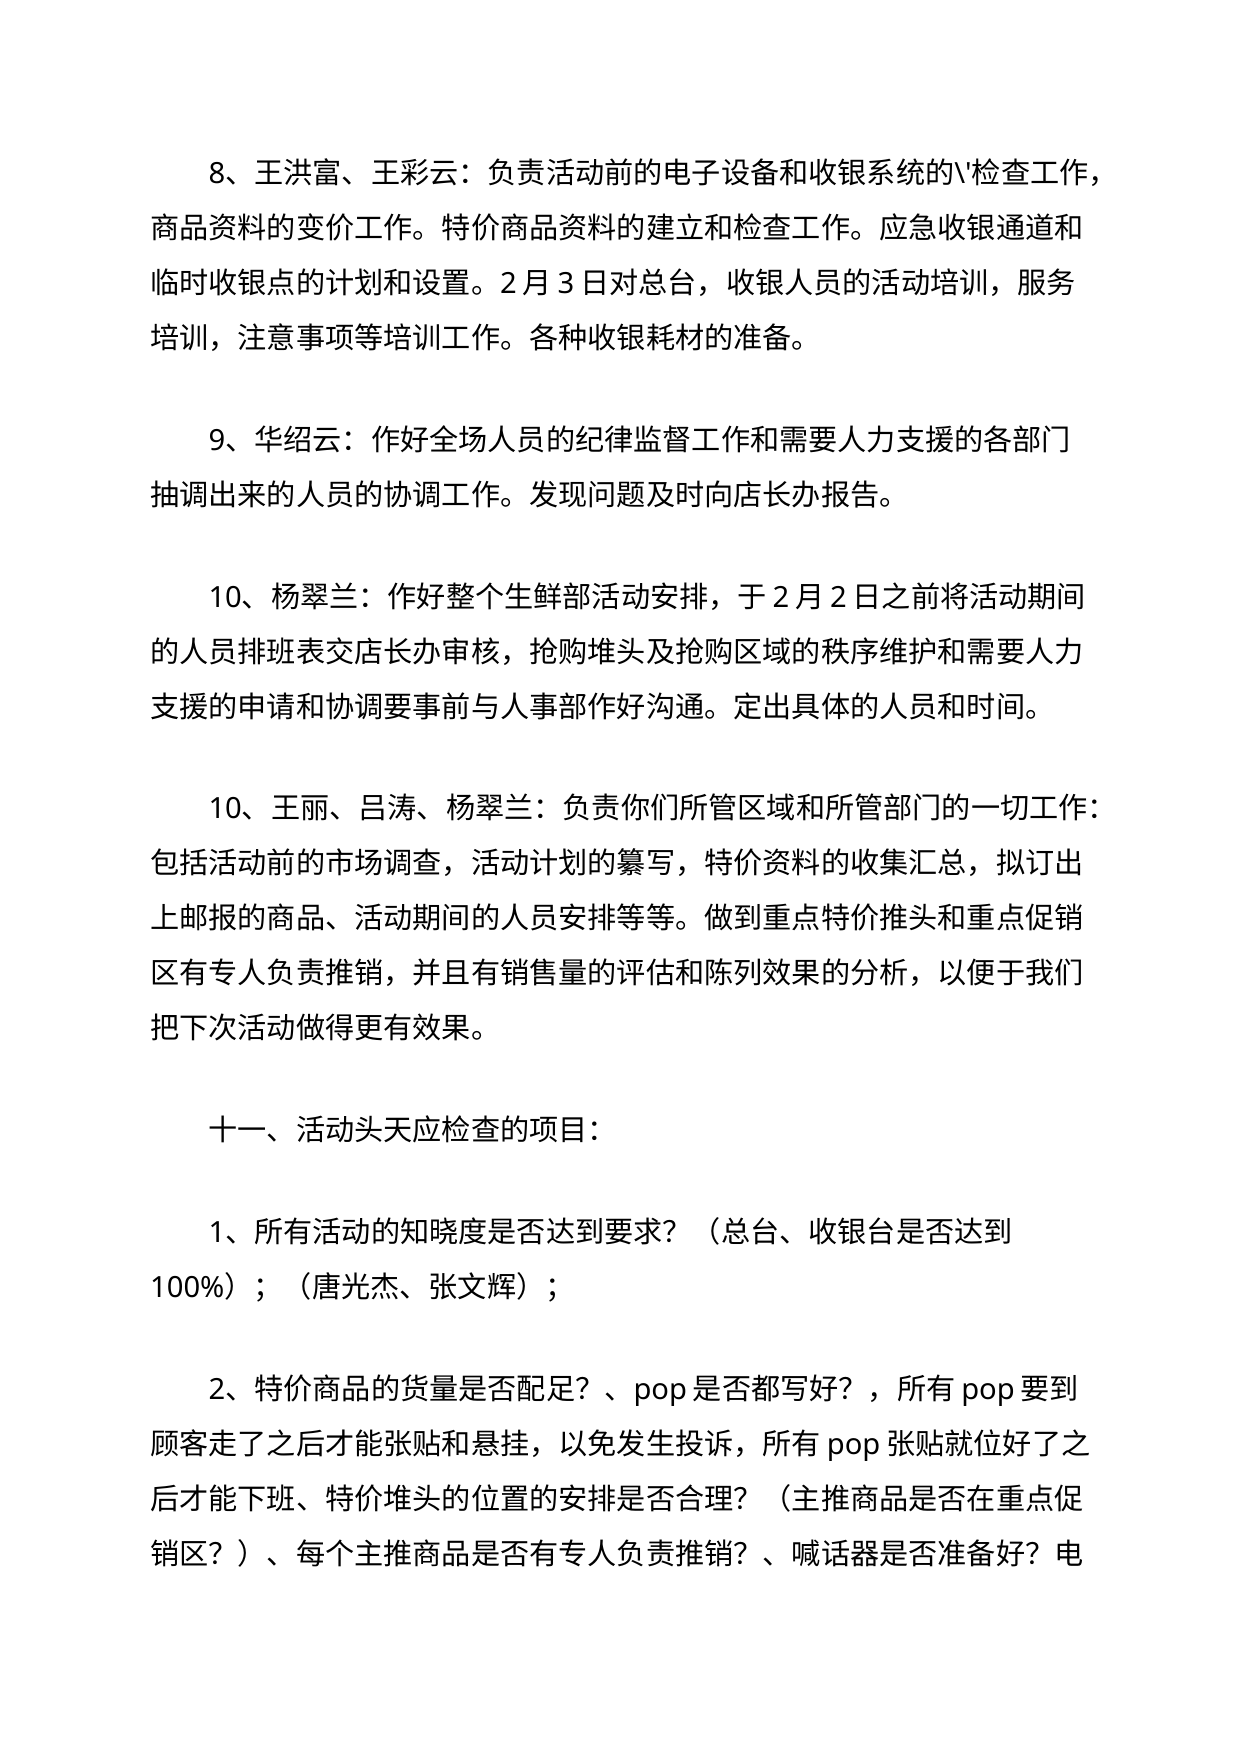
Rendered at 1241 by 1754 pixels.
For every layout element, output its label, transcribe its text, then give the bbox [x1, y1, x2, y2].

text 9、华绍云：作好全场人员的纪律监督工作和需要人力支援的各部门抽调出来的人员的协调工作。发现问题及时向店长办报告。 [150, 417, 1090, 514]
text 8、王洪富、王彩云：负责活动前的电子设备和收银系统的\'检查工作，商品资料的变价工作。特价商品资料的建立和检查工作。应急收银通道和临时收银点的计划和设置。2月3日对总台，收银人员的活动培训，服务培训，注意事项等培训工作。各种收银耗材的准备。 [150, 150, 1090, 357]
text 10、王丽、吕涛、杨翠兰：负责你们所管区域和所管部门的一切工作：包括活动前的市场调查，活动计划的纂写，特价资料的收集汇总，拟订出上邮报的商品、活动期间的人员安排等等。做到重点特价推头和重点促销区有专人负责推销，并且有销售量的评估和陈列效果的分析，以便于我们把下次活动做得更有效果。 [150, 785, 1090, 1047]
text 十一、活动头天应检查的项目： [150, 1107, 1090, 1149]
text 1、所有活动的知晓度是否达到要求？（总台、收银台是否达到100%）；（唐光杰、张文辉）； [150, 1208, 1090, 1306]
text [150, 1365, 1090, 1572]
text 10、杨翠兰：作好整个生鲜部活动安排，于2月2日之前将活动期间的人员排班表交店长办审核，抢购堆头及抢购区域的秩序维护和需要人力支援的申请和协调要事前与人事部作好沟通。定出具体的人员和时间。 [150, 573, 1090, 726]
